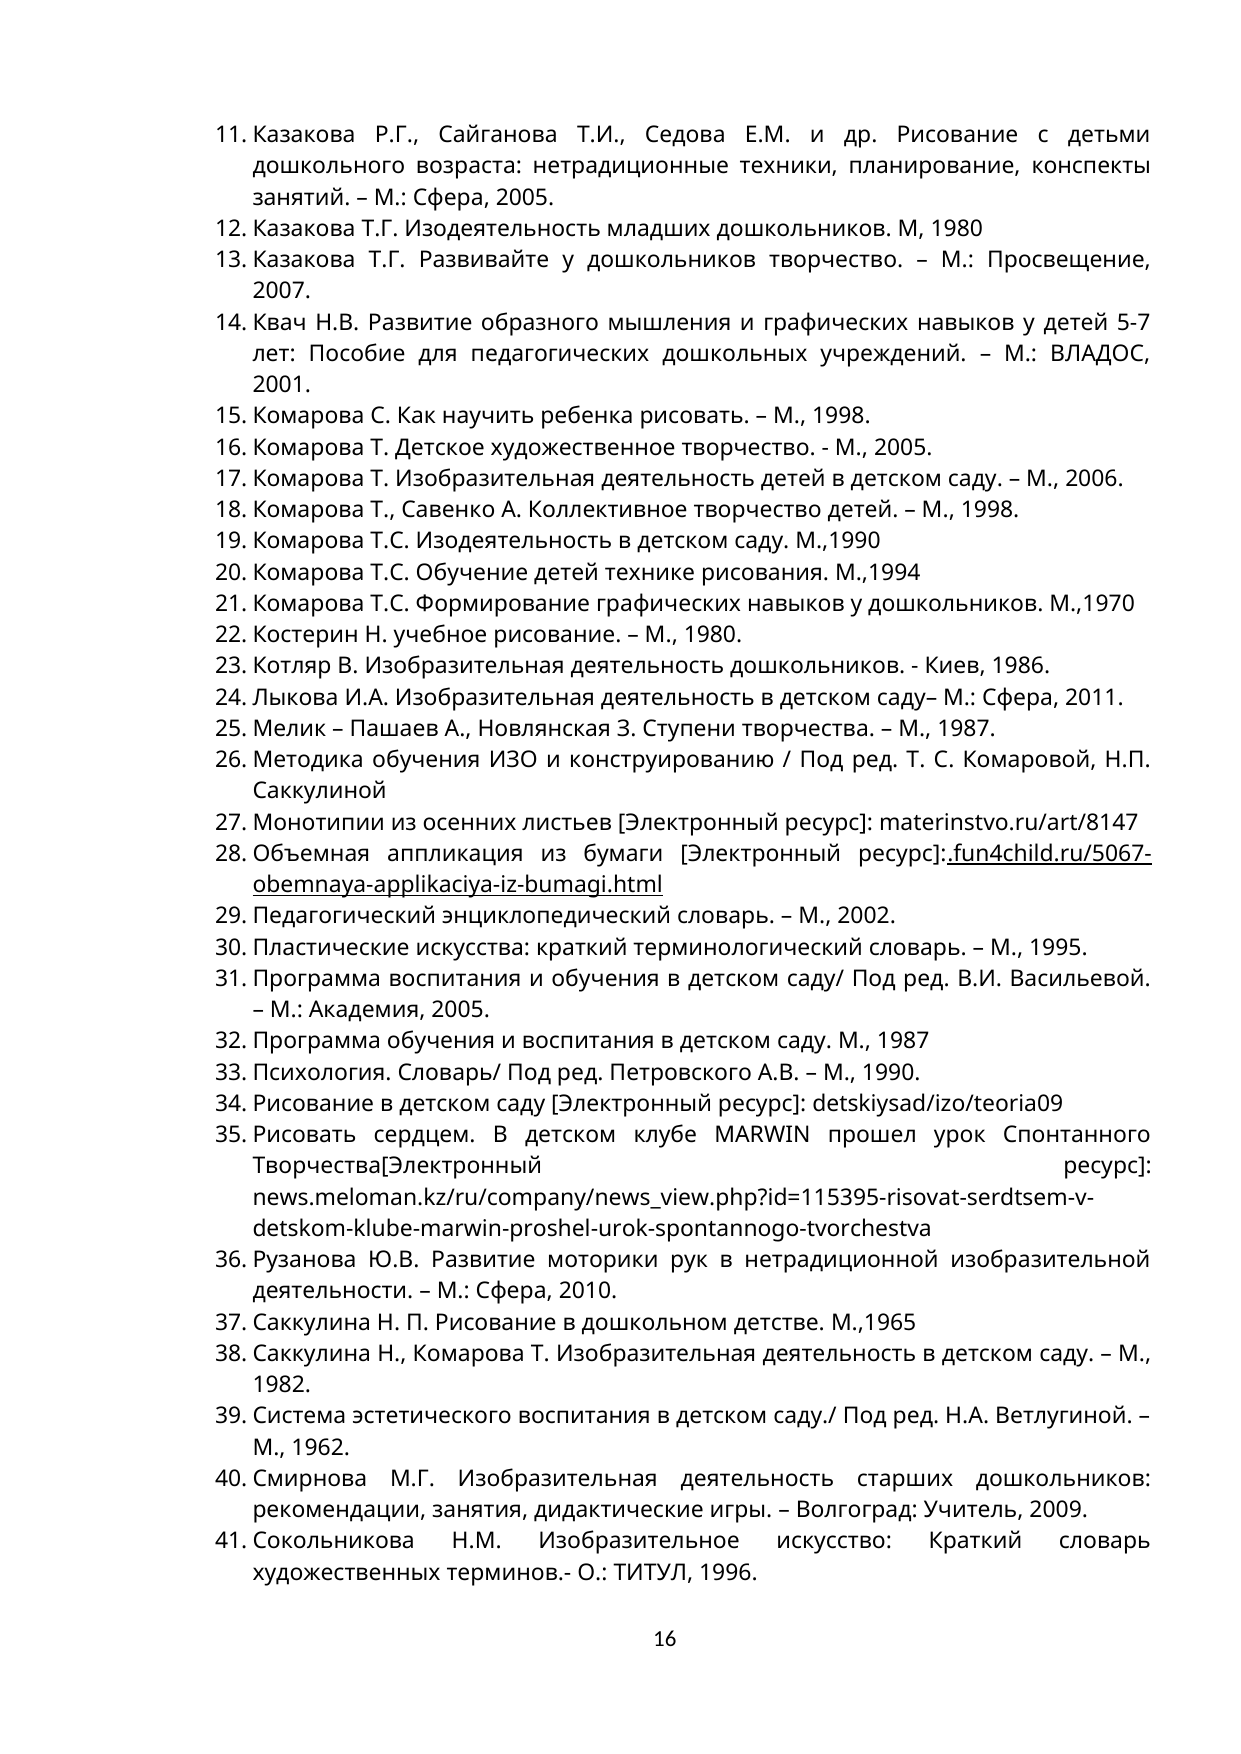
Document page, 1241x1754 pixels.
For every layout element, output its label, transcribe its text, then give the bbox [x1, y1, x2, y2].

list Комарова Т.С. Изодеятельность в детском саду. М.,1990 [215, 524, 1152, 556]
list Объемная аппликация из бумаги [Электронный ресурс]:.fun4child.ru/5067-obemnaya-applikaciya-iz-bumagi.html [215, 837, 1152, 899]
list Мелик – Пашаев А., Новлянская З. Ступени творчества. – М., 1987. [215, 712, 1152, 743]
list Методика обучения ИЗО и конструированию / Под ред. Т. С. Комаровой, Н.П. Саккулиной [215, 743, 1152, 806]
list Рузанова Ю.В. Развитие моторики рук в нетрадиционной изобразительной деятельности. – М.: Сфера, 2010. [215, 1243, 1152, 1306]
list Лыкова И.А. Изобразительная деятельность в детском саду– М.: Сфера, 2011. [215, 681, 1152, 712]
list Психология. Словарь/ Под ред. Петровского А.В. – М., 1990. [215, 1056, 1152, 1087]
list Казакова Р.Г., Сайганова Т.И., Седова Е.М. и др. Рисование с детьми дошкольного возраста: нетрадиционные техники, планирование, конспекты занятий. – М.: Сфера, 2005. [215, 118, 1152, 212]
list Монотипии из осенних листьев [Электронный ресурс]: materinstvo.ru/art/8147 [215, 806, 1152, 837]
list Пластические искусства: краткий терминологический словарь. – М., 1995. [215, 931, 1152, 962]
list Саккулина Н. П. Рисование в дошкольном детстве. М.,1965 [215, 1306, 1152, 1337]
list Система эстетического воспитания в детском саду./ Под ред. Н.А. Ветлугиной. – М., 1962. [215, 1399, 1152, 1462]
list Комарова С. Как научить ребенка рисовать. – М., 1998. [215, 399, 1152, 431]
list Педагогический энциклопедический словарь. – М., 2002. [215, 899, 1152, 931]
list Казакова Т.Г. Развивайте у дошкольников творчество. – М.: Просвещение, 2007. [215, 243, 1152, 306]
list Казакова Т.Г. Изодеятельность младших дошкольников. М, 1980 [215, 212, 1152, 243]
list Смирнова М.Г. Изобразительная деятельность старших дошкольников: рекомендации, занятия, дидактические игры. – Волгоград: Учитель, 2009. [215, 1462, 1152, 1524]
list Саккулина Н., Комарова Т. Изобразительная деятельность в детском саду. – М., 1982. [215, 1337, 1152, 1399]
list Сокольникова Н.М. Изобразительное искусство: Краткий словарь художественных терминов.- О.: ТИТУЛ, 1996. [215, 1524, 1152, 1587]
list Комарова Т., Савенко А. Коллективное творчество детей. – М., 1998. [215, 493, 1152, 524]
list Комарова Т.С. Обучение детей технике рисования. М.,1994 [215, 556, 1152, 587]
list Рисовать сердцем. В детском клубе MARWIN прошел урок Спонтанного Творчества[Электронный ресурс]: news.meloman.kz/ru/company/news_view.php?id=115395-risovat-serdtsem-v-detskom-klube-marwin-proshel-urok-spontannogo-tvorchestva [215, 1118, 1152, 1243]
list Комарова Т.С. Формирование графических навыков у дошкольников. М.,1970 [215, 587, 1152, 618]
list Костерин Н. учебное рисование. – М., 1980. [215, 618, 1152, 649]
list Программа воспитания и обучения в детском саду/ Под ред. В.И. Васильевой. – М.: Академия, 2005. [215, 962, 1152, 1024]
list Рисование в детском саду [Электронный ресурс]: detskiysad/izo/teoria09 [215, 1087, 1152, 1118]
list Комарова Т. Изобразительная деятельность детей в детском саду. – М., 2006. [215, 462, 1152, 493]
list Программа обучения и воспитания в детском саду. М., 1987 [215, 1024, 1152, 1056]
list Котляр В. Изобразительная деятельность дошкольников. - Киев, 1986. [215, 649, 1152, 681]
list Квач Н.В. Развитие образного мышления и графических навыков у детей 5-7 лет: Пособие для педагогических дошкольных учреждений. – М.: ВЛАДОС, 2001. [215, 306, 1152, 399]
list Комарова Т. Детское художественное творчество. - М., 2005. [215, 431, 1152, 462]
